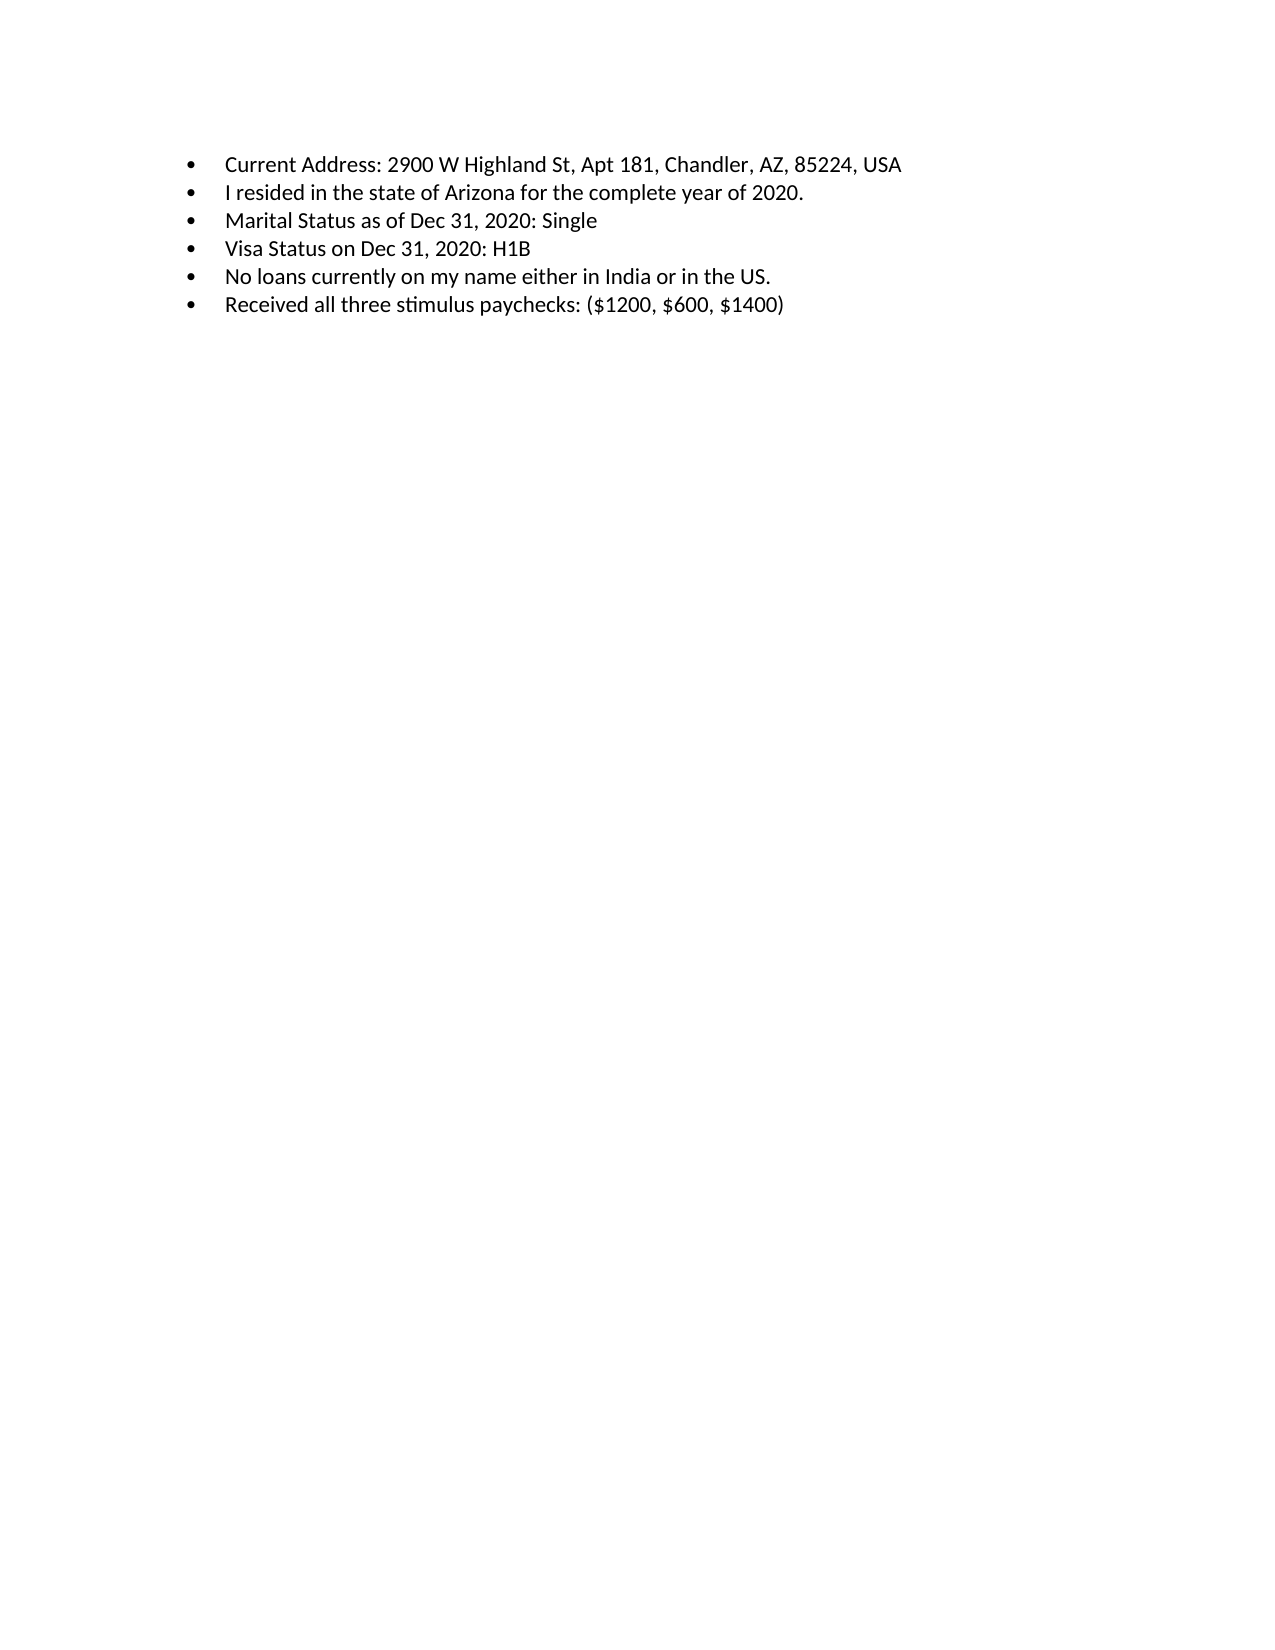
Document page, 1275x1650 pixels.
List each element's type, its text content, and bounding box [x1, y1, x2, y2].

list I resided in the state of Arizona for the complete year of 2020. [187, 178, 1125, 206]
list Marital Status as of Dec 31, 2020: Single [187, 206, 1125, 234]
list No loans currently on my name either in India or in the US. [187, 262, 1125, 290]
list Visa Status on Dec 31, 2020: H1B [187, 234, 1125, 262]
list Current Address: 2900 W Highland St, Apt 181, Chandler, AZ, 85224, USA [187, 150, 1125, 178]
list Received all three stimulus paychecks: ($1200, $600, $1400) [187, 290, 1125, 318]
